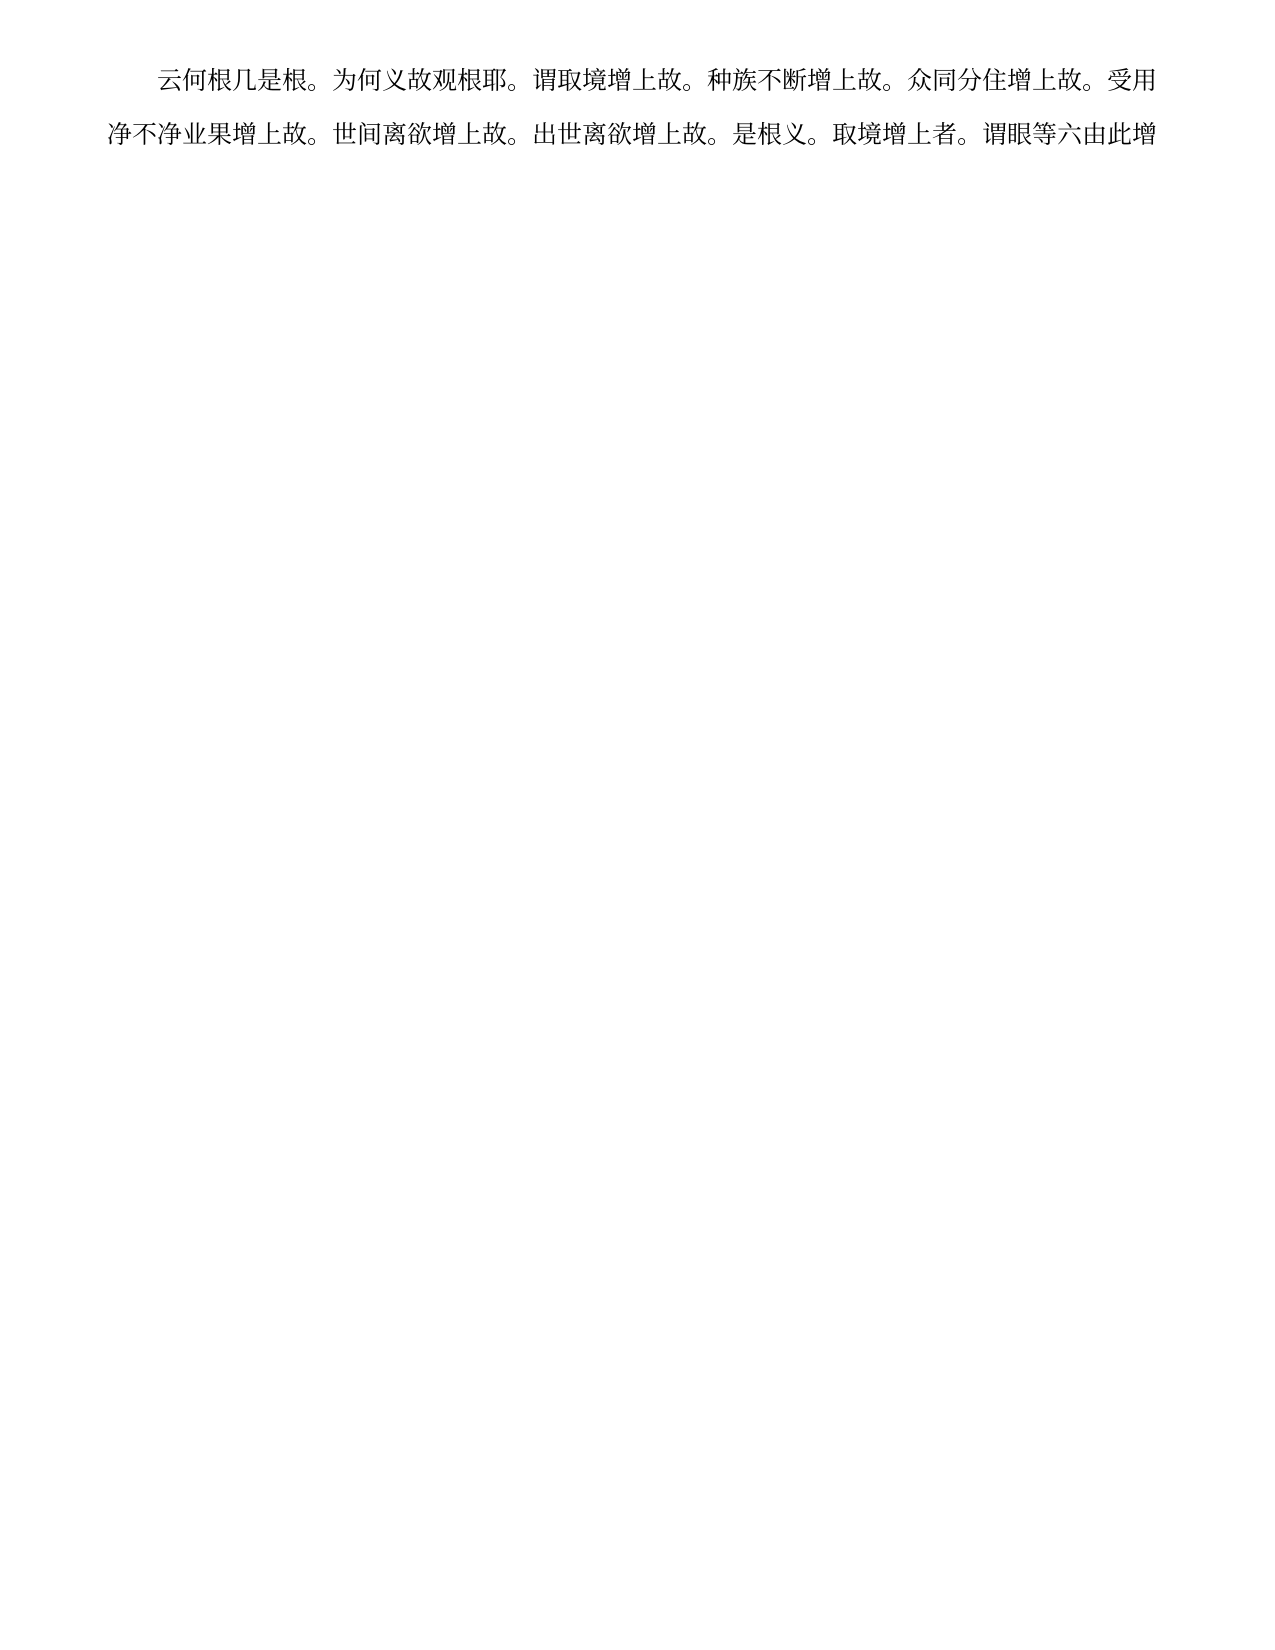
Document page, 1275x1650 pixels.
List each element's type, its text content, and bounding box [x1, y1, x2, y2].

text 云何根几是根。为何义故观根耶。谓取境增上故。种族不断增上故。众同分住增上故。受用净不净业果增上故。世间离欲增上故。出世离欲增上故。是根义。取境增上者。谓眼等六由此增 [107, 60, 1159, 151]
